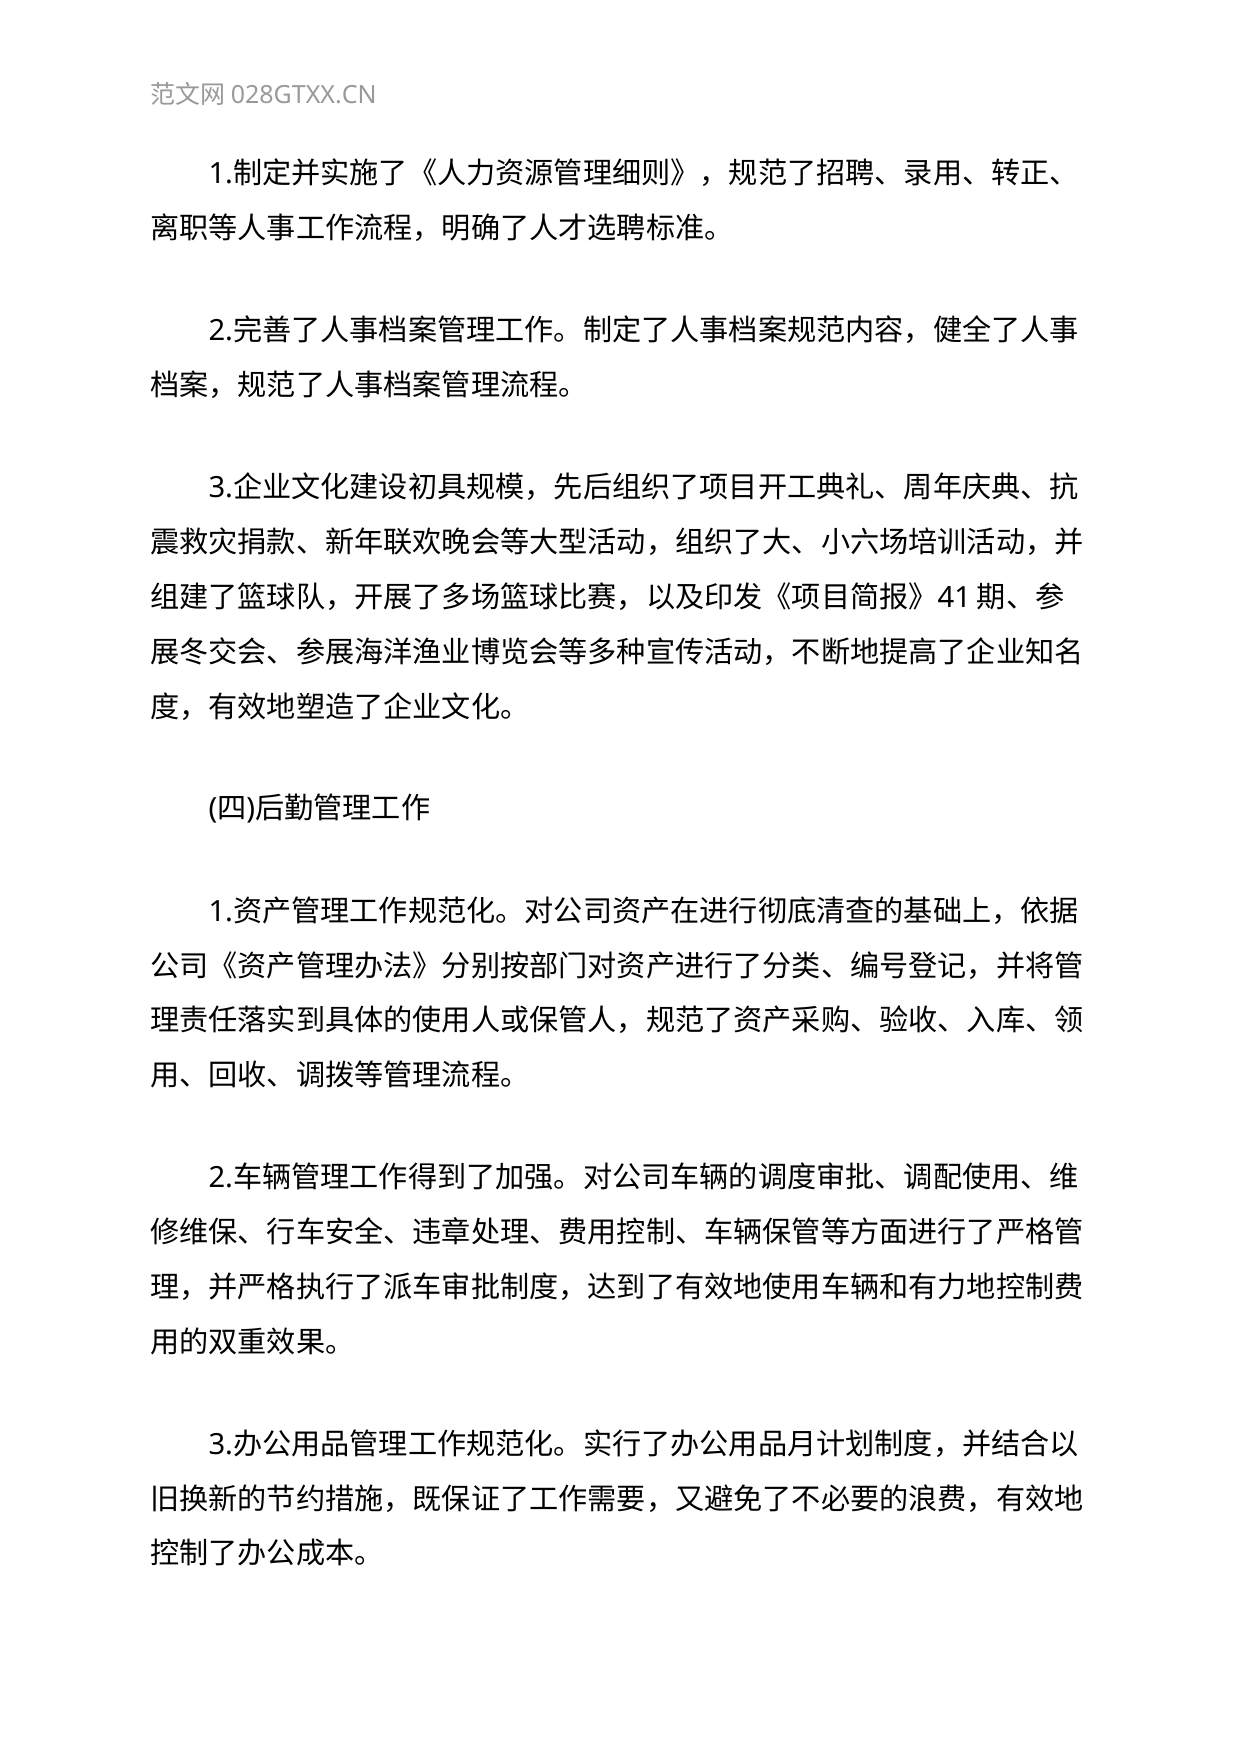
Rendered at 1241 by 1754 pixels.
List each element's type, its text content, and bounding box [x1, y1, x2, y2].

text 1.制定并实施了《人力资源管理细则》，规范了招聘、录用、转正、离职等人事工作流程，明确了人才选聘标准。 [150, 150, 1090, 247]
text 3.企业文化建设初具规模，先后组织了项目开工典礼、周年庆典、抗震救灾捐款、新年联欢晚会等大型活动，组织了大、小六场培训活动，并组建了篮球队，开展了多场篮球比赛，以及印发《项目简报》41期、参展冬交会、参展海洋渔业博览会等多种宣传活动，不断地提高了企业知名度，有效地塑造了企业文化。 [150, 463, 1090, 726]
text 3.办公用品管理工作规范化。实行了办公用品月计划制度，并结合以旧换新的节约措施，既保证了工作需要，又避免了不必要的浪费，有效地控制了办公成本。 [150, 1420, 1090, 1572]
text (四)后勤管理工作 [150, 785, 1090, 827]
text 2.完善了人事档案管理工作。制定了人事档案规范内容，健全了人事档案，规范了人事档案管理流程。 [150, 307, 1090, 404]
text 1.资产管理工作规范化。对公司资产在进行彻底清查的基础上，依据公司《资产管理办法》分别按部门对资产进行了分类、编号登记，并将管理责任落实到具体的使用人或保管人，规范了资产采购、验收、入库、领用、回收、调拨等管理流程。 [150, 887, 1090, 1094]
text 2.车辆管理工作得到了加强。对公司车辆的调度审批、调配使用、维修维保、行车安全、违章处理、费用控制、车辆保管等方面进行了严格管理，并严格执行了派车审批制度，达到了有效地使用车辆和有力地控制费用的双重效果。 [150, 1154, 1090, 1361]
